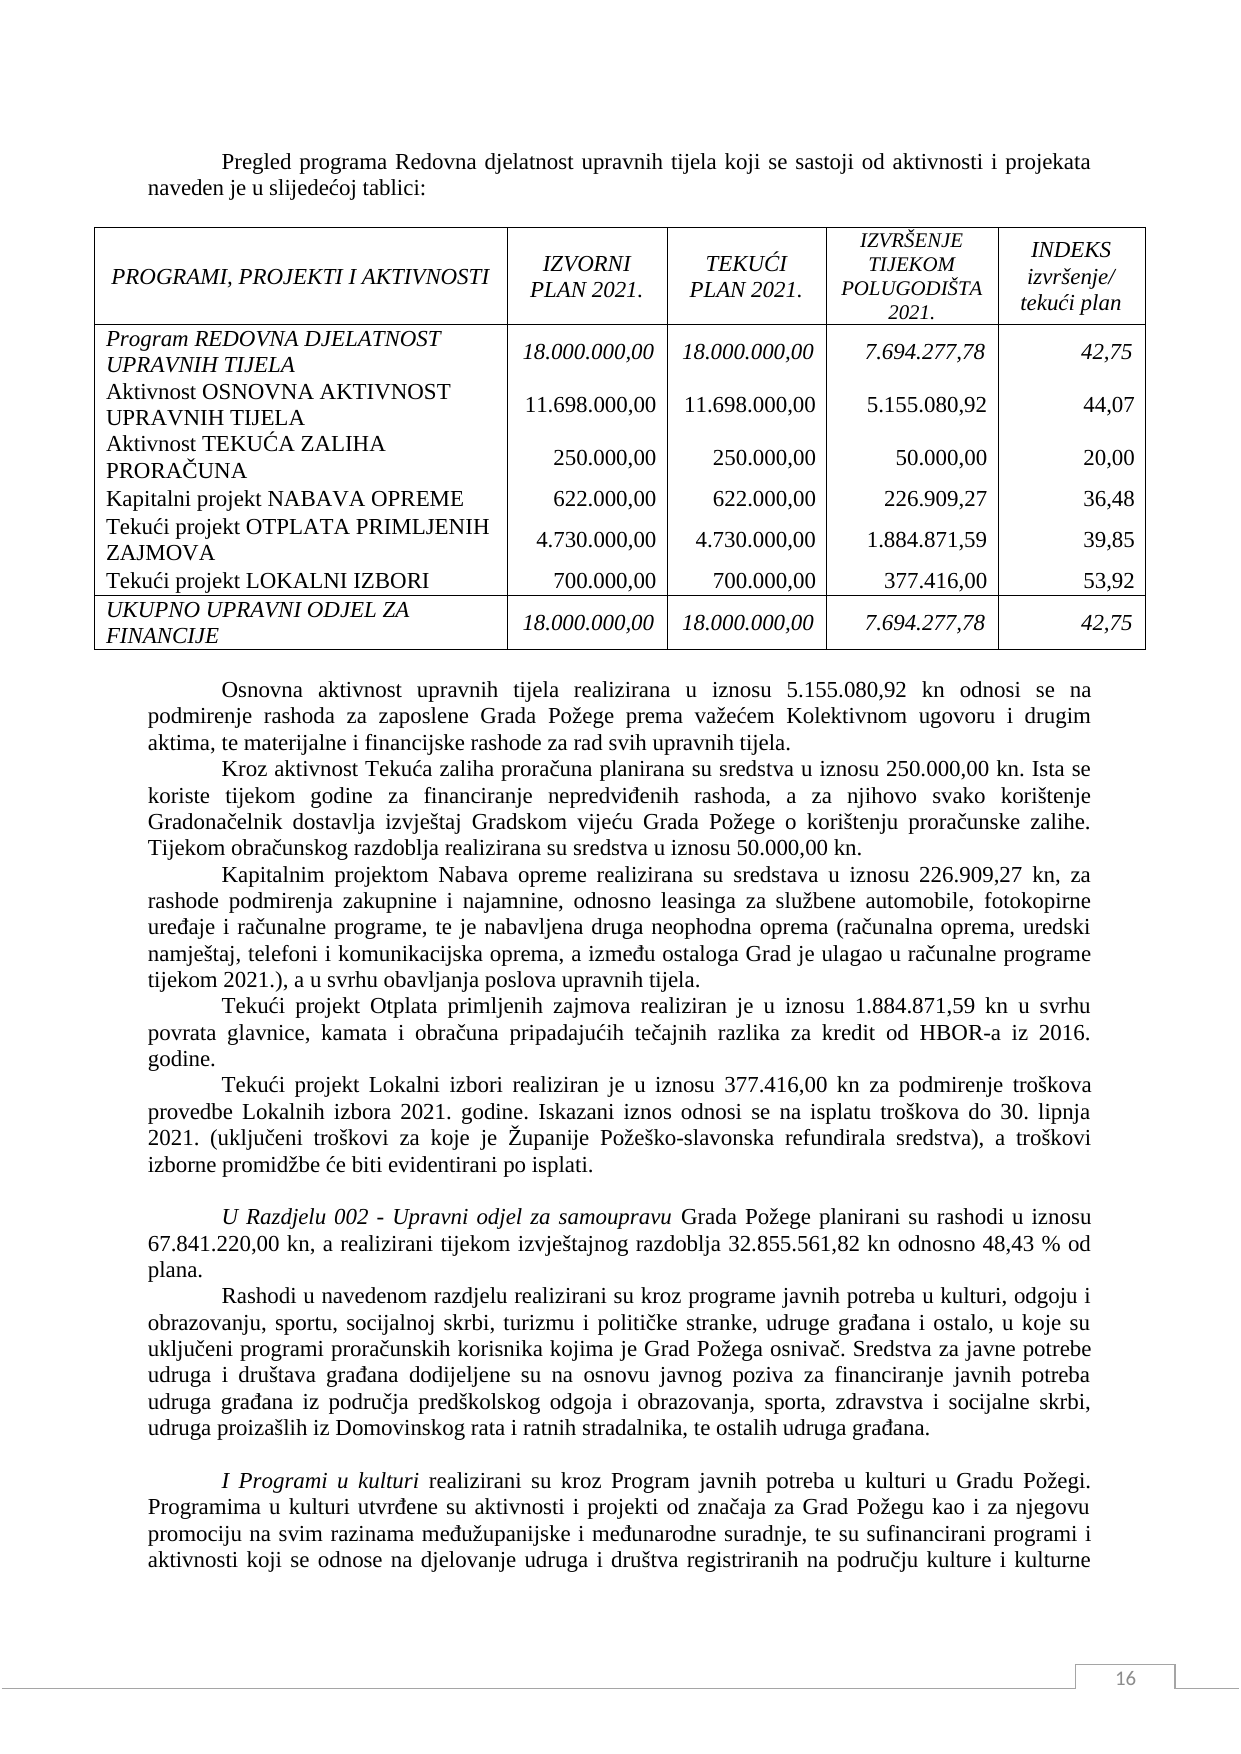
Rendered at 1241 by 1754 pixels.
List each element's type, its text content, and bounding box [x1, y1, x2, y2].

table_cell Tekući projekt OTPLATA PRIMLJENIH ZAJMOVA [95, 513, 507, 566]
text Pregled programa Redovna djelatnost upravnih tijela koji se sastoji od aktivnosti i projekata naveden je u slijedećoj tablici: [148, 148, 1092, 200]
table_cell 700.000,00 [508, 566, 667, 595]
table_cell 7.694.277,78 [827, 596, 998, 649]
table_cell 50.000,00 [827, 431, 998, 483]
text Osnovna aktivnost upravnih tijela realizirana u iznosu 5.155.080,92 kn odnosi se na podmirenje rashoda za zaposlene Grada Požege prema važećem Kolektivnom ugovoru i drugim aktima, te materijalne i financijske rashode za rad svih upravnih tijela. [148, 676, 1092, 755]
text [148, 1467, 1092, 1572]
text Tekući projekt Lokalni izbori realiziran je u iznosu 377.416,00 kn za podmirenje troškova provedbe Lokalnih izbora 2021. godine. Iskazani iznos odnosi se na isplatu troškova do 30. lipnja 2021. (uključeni troškovi za koje je Županije Požeško-slavonska refundirala sredstva), a troškovi izborne promidžbe će biti evidentirani po isplati. [148, 1072, 1092, 1177]
table_cell 44,07 [999, 378, 1145, 431]
table_cell 700.000,00 [668, 566, 826, 595]
table_cell 20,00 [999, 431, 1145, 483]
table_cell 226.909,27 [827, 483, 998, 513]
table_cell 42,75 [999, 325, 1145, 378]
table_cell 250.000,00 [508, 431, 667, 483]
text U Razdjelu 002 - Upravni odjel za samoupravu Grada Požege planirani su rashodi u iznosu 67.841.220,00 kn, a realizirani tijekom izvještajnog razdoblja 32.855.561,82 kn odnosno 48,43 % od plana. [148, 1203, 1092, 1282]
table_cell Aktivnost OSNOVNA AKTIVNOST UPRAVNIH TIJELA [95, 378, 507, 431]
table_cell 377.416,00 [827, 566, 998, 595]
table_cell 53,92 [999, 566, 1145, 595]
table_cell 250.000,00 [668, 431, 826, 483]
table_cell 4.730.000,00 [508, 513, 667, 566]
table_cell Aktivnost TEKUĆA ZALIHA PRORAČUNA [95, 431, 507, 483]
table_cell 18.000.000,00 [508, 596, 667, 649]
table_header INDEKS izvršenje/ tekući plan [999, 228, 1145, 324]
table_header PROGRAMI, PROJEKTI I AKTIVNOSTI [95, 228, 507, 324]
text Tekući projekt Otplata primljenih zajmova realiziran je u iznosu 1.884.871,59 kn u svrhu povrata glavnice, kamata i obračuna pripadajućih tečajnih razlika za kredit od HBOR-a iz 2016. godine. [148, 992, 1092, 1072]
table_cell 36,48 [999, 483, 1145, 513]
table_cell 4.730.000,00 [668, 513, 826, 566]
table_cell 7.694.277,78 [827, 325, 998, 378]
table_cell Kapitalni projekt NABAVA OPREME [95, 483, 507, 513]
table_cell 622.000,00 [668, 483, 826, 513]
table_cell UKUPNO UPRAVNI ODJEL ZA FINANCIJE [95, 596, 507, 649]
text Kroz aktivnost Tekuća zaliha proračuna planirana su sredstva u iznosu 250.000,00 kn. Ista se koriste tijekom godine za financiranje nepredviđenih rashoda, a za njihovo svako korištenje Gradonačelnik dostavlja izvještaj Gradskom vijeću Grada Požege o korištenju proračunske zalihe. Tijekom obračunskog razdoblja realizirana su sredstva u iznosu 50.000,00 kn. [148, 755, 1092, 861]
table_cell 11.698.000,00 [508, 378, 667, 431]
table_cell 18.000.000,00 [668, 325, 826, 378]
table_cell Tekući projekt LOKALNI IZBORI [95, 566, 507, 595]
table_cell 42,75 [999, 596, 1145, 649]
table_cell 622.000,00 [508, 483, 667, 513]
table_header IZVORNI PLAN 2021. [508, 228, 667, 324]
table_cell 18.000.000,00 [668, 596, 826, 649]
table_cell 11.698.000,00 [668, 378, 826, 431]
table_header IZVRŠENJE TIJEKOM POLUGODIŠTA 2021. [827, 228, 998, 324]
text Rashodi u navedenom razdjelu realizirani su kroz programe javnih potreba u kulturi, odgoju i obrazovanju, sportu, socijalnoj skrbi, turizmu i političke stranke, udruge građana i ostalo, u koje su uključeni programi proračunskih korisnika kojima je Grad Požega osnivač. Sredstva za javne potrebe udruga i društava građana dodijeljene su na osnovu javnog poziva za financiranje javnih potreba udruga građana iz područja predškolskog odgoja i obrazovanja, sporta, zdravstva i socijalne skrbi, udruga proizašlih iz Domovinskog rata i ratnih stradalnika, te ostalih udruga građana. [148, 1282, 1092, 1441]
table_cell 1.884.871,59 [827, 513, 998, 566]
table_cell 39,85 [999, 513, 1145, 566]
table_cell Program REDOVNA DJELATNOST UPRAVNIH TIJELA [95, 325, 507, 378]
table_cell 18.000.000,00 [508, 325, 667, 378]
text Kapitalnim projektom Nabava opreme realizirana su sredstava u iznosu 226.909,27 kn, za rashode podmirenja zakupnine i najamnine, odnosno leasinga za službene automobile, fotokopirne uređaje i računalne programe, te je nabavljena druga neophodna oprema (računalna oprema, uredski namještaj, telefoni i komunikacijska oprema, a između ostaloga Grad je ulagao u računalne programe tijekom 2021.), a u svrhu obavljanja poslova upravnih tijela. [148, 861, 1092, 992]
table_cell 5.155.080,92 [827, 378, 998, 431]
table_header TEKUĆI PLAN 2021. [668, 228, 826, 324]
